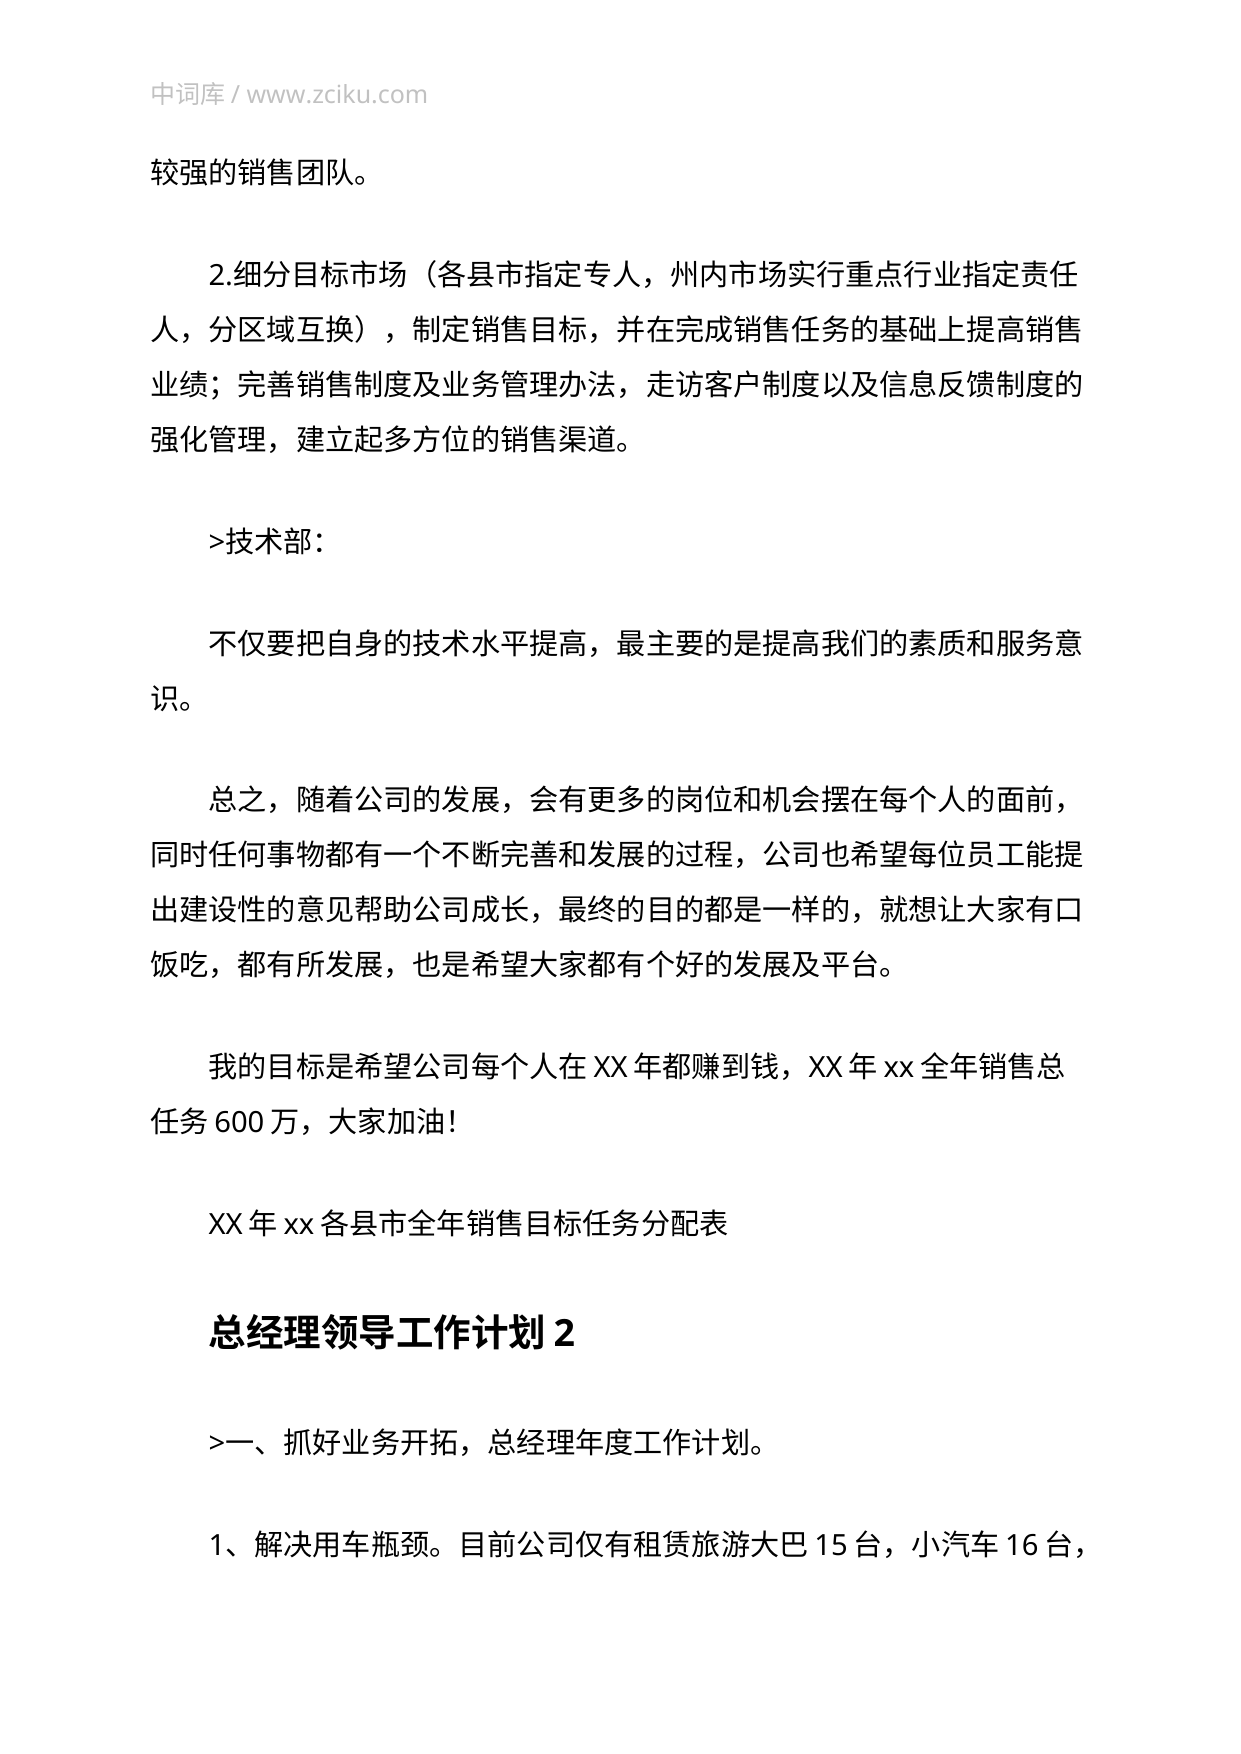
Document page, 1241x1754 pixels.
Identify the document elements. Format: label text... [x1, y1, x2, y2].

text XX年xx各县市全年销售目标任务分配表 [150, 1200, 1090, 1243]
text 总之，随着公司的发展，会有更多的岗位和机会摆在每个人的面前，同时任何事物都有一个不断完善和发展的过程，公司也希望每位员工能提出建设性的意见帮助公司成长，最终的目的都是一样的，就想让大家有口饭吃，都有所发展，也是希望大家都有个好的发展及平台。 [150, 777, 1090, 984]
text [150, 1522, 1090, 1564]
text >一、抓好业务开拓，总经理年度工作计划。 [150, 1420, 1090, 1462]
text 我的目标是希望公司每个人在XX年都赚到钱，XX年xx全年销售总任务600万，大家加油！ [150, 1043, 1090, 1141]
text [150, 150, 1090, 192]
text >技术部： [150, 518, 1090, 561]
text 2.细分目标市场（各县市指定专人，州内市场实行重点行业指定责任人，分区域互换），制定销售目标，并在完成销售任务的基础上提高销售业绩；完善销售制度及业务管理办法，走访客户制度以及信息反馈制度的强化管理，建立起多方位的销售渠道。 [150, 252, 1090, 459]
text 不仅要把自身的技术水平提高，最主要的是提高我们的素质和服务意识。 [150, 620, 1090, 717]
text 总经理领导工作计划2 [150, 1302, 1090, 1357]
